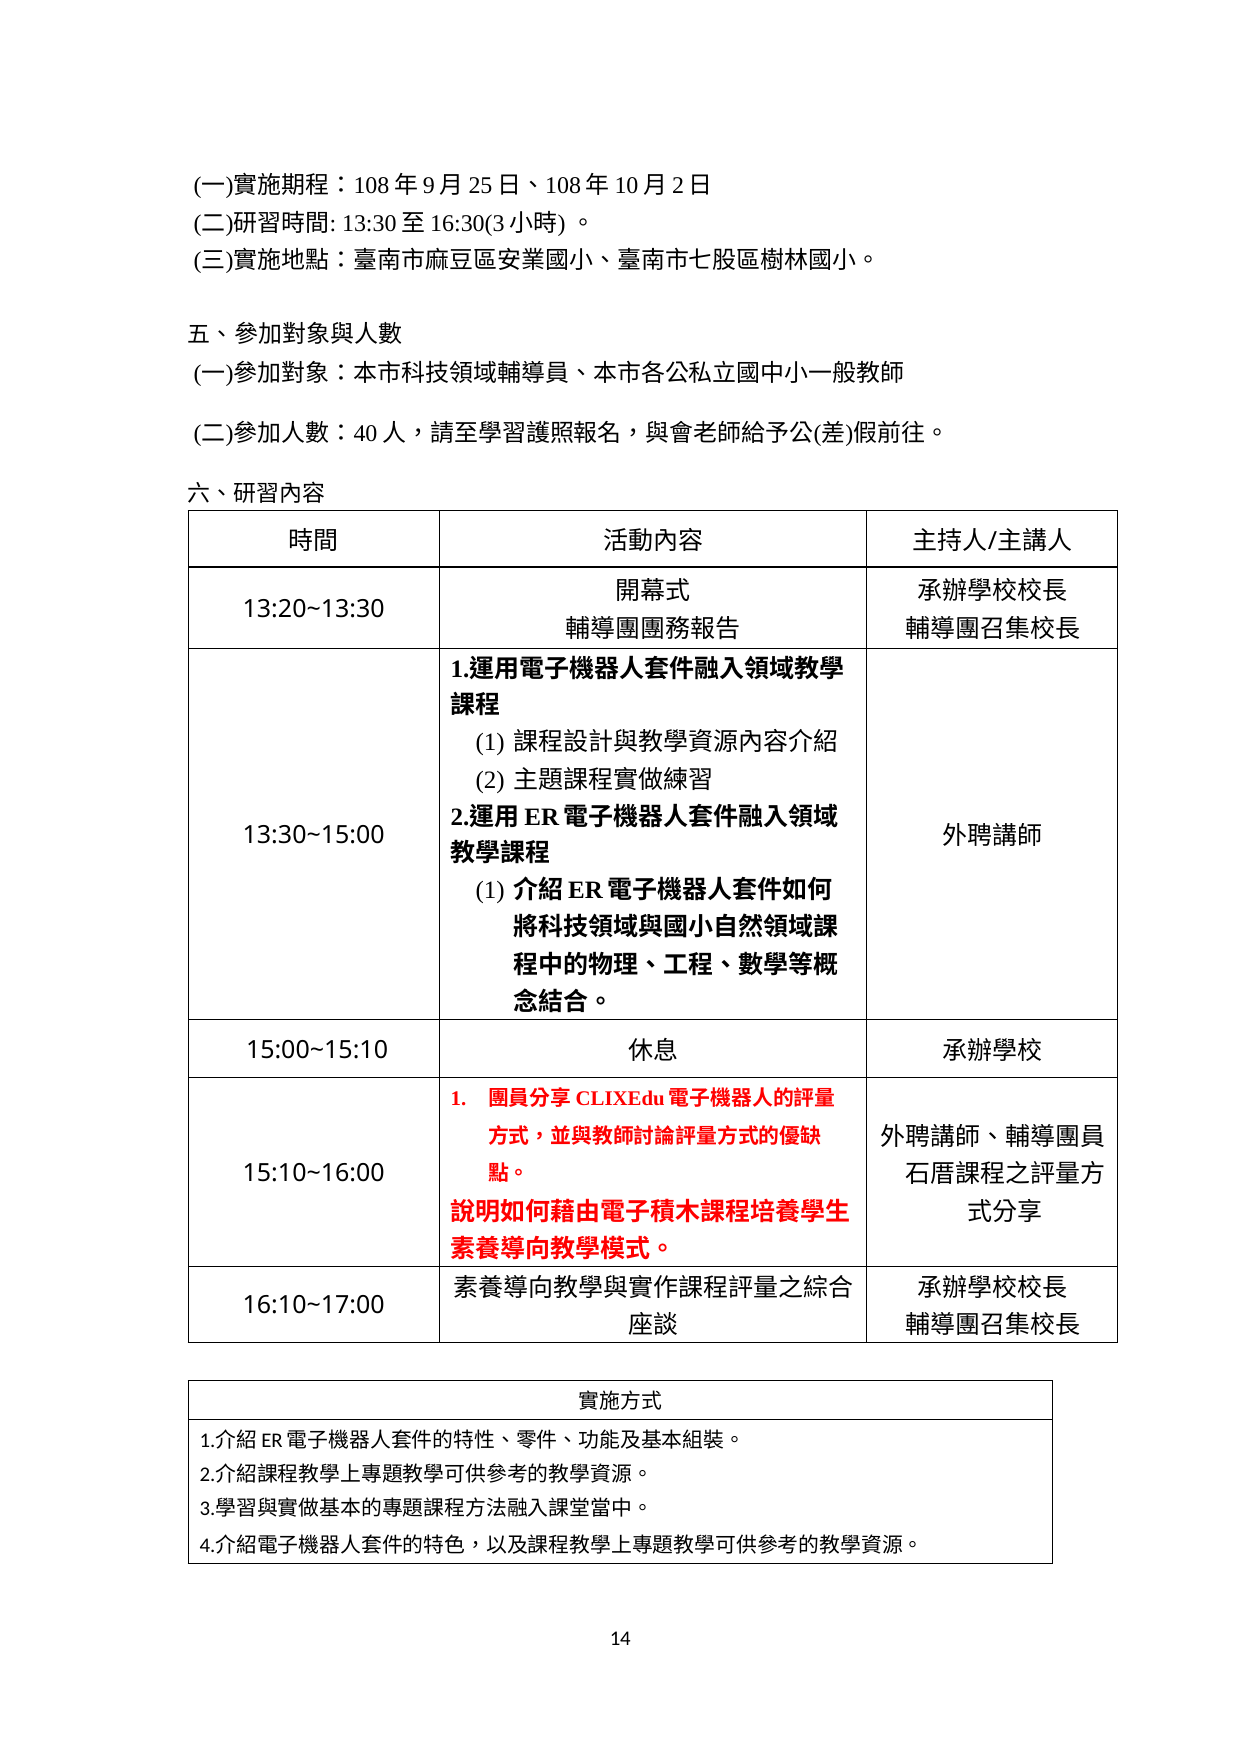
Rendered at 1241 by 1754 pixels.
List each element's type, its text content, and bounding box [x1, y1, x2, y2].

table_cell 16:10~17:00 [189, 1267, 439, 1342]
table_cell 1.運用電子機器人套件融入領域教學課程 課程設計與教學資源內容介紹 主題課程實做練習 2.運用ER電子機器人套件融入領域教學課程 介紹ER電子機器人套件如何將科技領域與國小自然領域課程中的物理、工程、數學等概念結合。 [440, 649, 866, 1019]
table_cell 13:20~13:30 [189, 568, 439, 648]
table_cell 15:00~15:10 [189, 1020, 439, 1077]
text (二)參加人數：40人，請至學習護照報名，與會老師給予公(差)假前往。 [187, 412, 1053, 450]
list 參加對象與人數 [187, 314, 1053, 352]
table_header 主持人/主講人 [867, 511, 1117, 566]
text (二)研習時間: 13:30至16:30(3小時) 。 [187, 202, 1053, 239]
text (一)實施期程：108年9月25日、108年10月2日 [187, 164, 1053, 202]
table_header 時間 [189, 511, 439, 566]
table_cell 外聘講師 [867, 649, 1117, 1019]
table_cell 承辦學校校長 輔導團召集校長 [867, 1267, 1117, 1342]
table_cell 15:10~16:00 [189, 1078, 439, 1266]
table_header 活動內容 [440, 511, 866, 566]
table_cell 團員分享CLIXEdu電子機器人的評量方式，並與教師討論評量方式的優缺點。 說明如何藉由電子積木課程培養學生素養導向教學模式。 [440, 1078, 866, 1266]
table_cell 外聘講師、輔導團員石厝課程之評量方式分享 [867, 1078, 1117, 1266]
table_cell 13:30~15:00 [189, 649, 439, 1019]
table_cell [189, 1420, 1052, 1562]
table_header 實施方式 [189, 1381, 1052, 1419]
table_cell 休息 [440, 1020, 866, 1077]
text (一)參加對象：本市科技領域輔導員、本市各公私立國中小一般教師 [187, 352, 1053, 389]
text (三)實施地點：臺南市麻豆區安業國小、臺南市七股區樹林國小。 [187, 239, 1053, 277]
text 六、研習內容 [187, 473, 1053, 510]
table_cell 開幕式 輔導團團務報告 [440, 568, 866, 648]
table_cell 素養導向教學與實作課程評量之綜合座談 [440, 1267, 866, 1342]
table_cell 承辦學校 [867, 1020, 1117, 1077]
table_cell 承辦學校校長 輔導團召集校長 [867, 568, 1117, 648]
